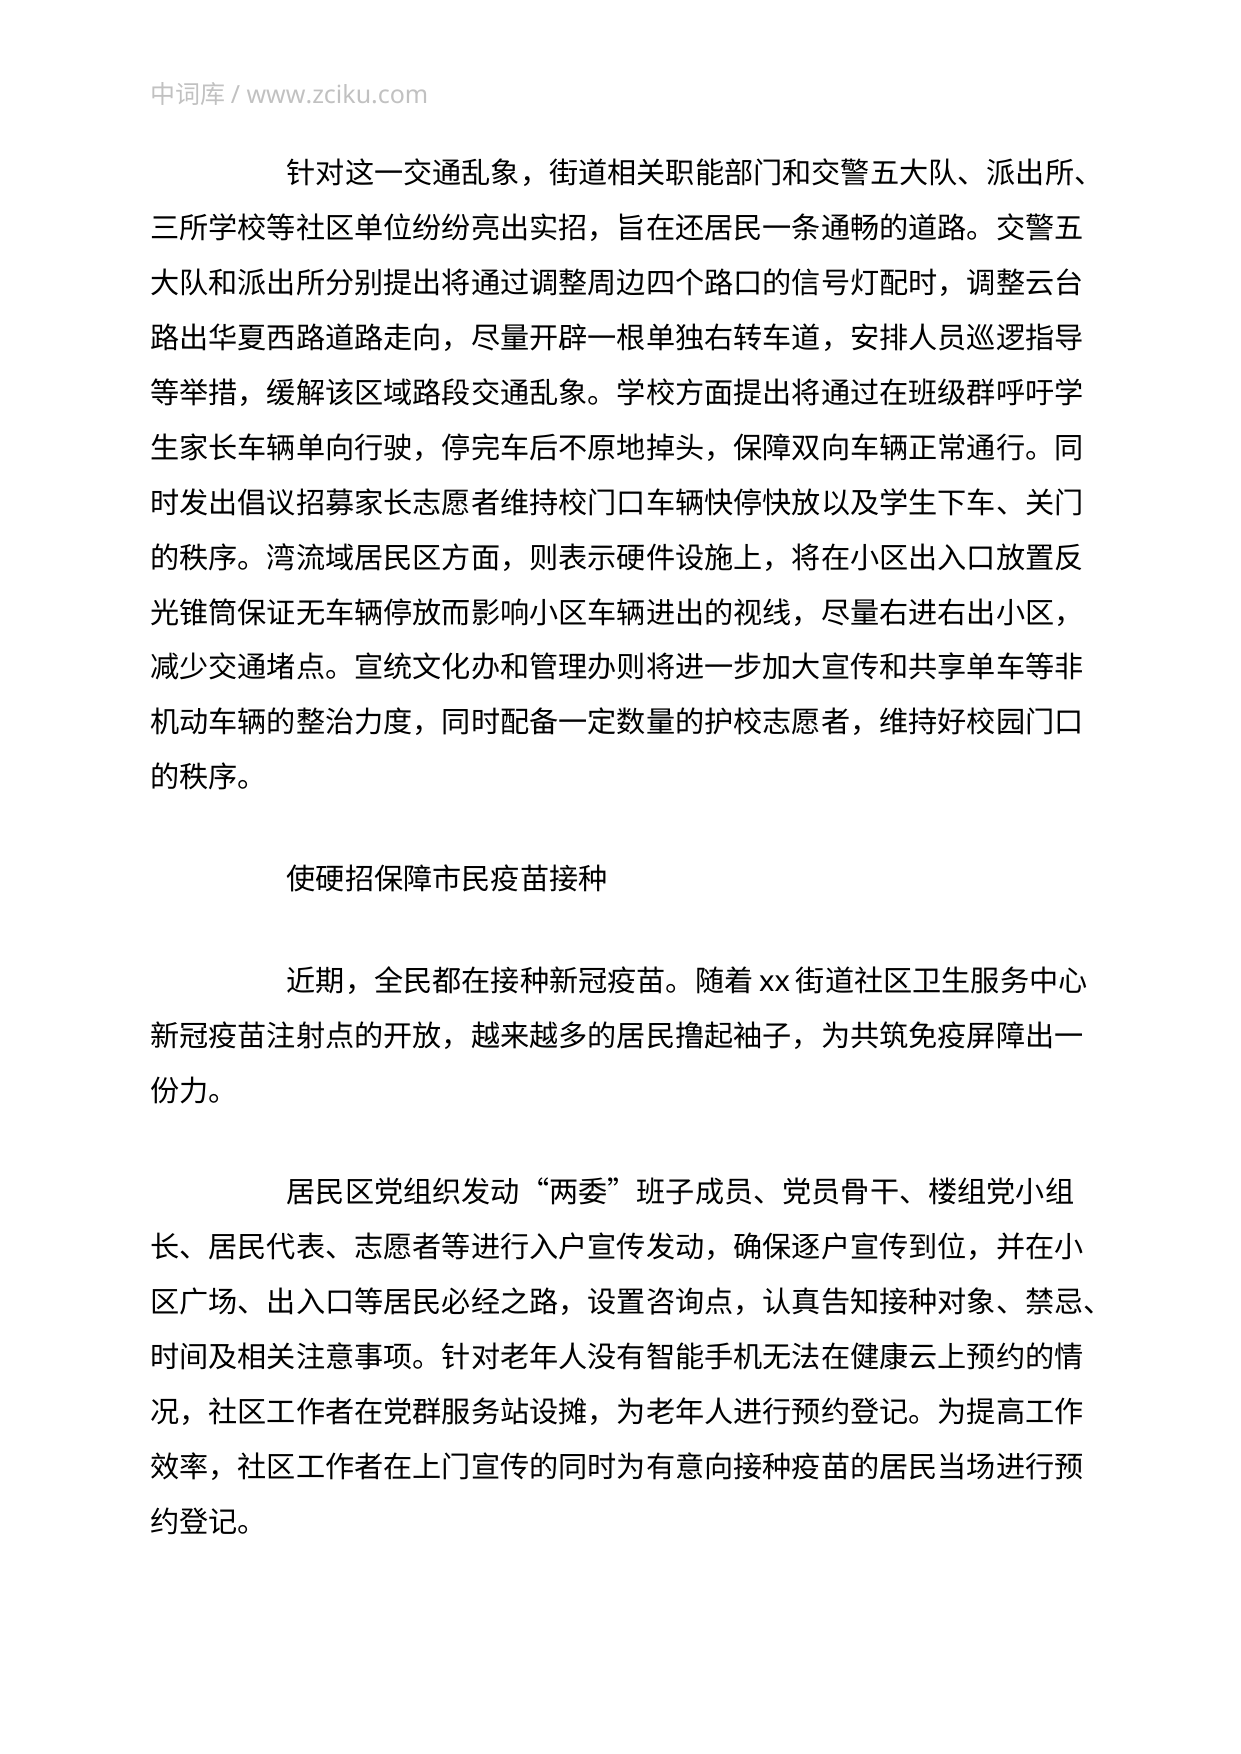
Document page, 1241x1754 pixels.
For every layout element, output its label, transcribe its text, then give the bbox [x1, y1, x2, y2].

text 针对这一交通乱象，街道相关职能部门和交警五大队、派出所、三所学校等社区单位纷纷亮出实招，旨在还居民一条通畅的道路。交警五大队和派出所分别提出将通过调整周边四个路口的信号灯配时，调整云台路出华夏西路道路走向，尽量开辟一根单独右转车道，安排人员巡逻指导等举措，缓解该区域路段交通乱象。学校方面提出将通过在班级群呼吁学生家长车辆单向行驶，停完车后不原地掉头，保障双向车辆正常通行。同时发出倡议招募家长志愿者维持校门口车辆快停快放以及学生下车、关门的秩序。湾流域居民区方面，则表示硬件设施上，将在小区出入口放置反光锥筒保证无车辆停放而影响小区车辆进出的视线，尽量右进右出小区，减少交通堵点。宣统文化办和管理办则将进一步加大宣传和共享单车等非机动车辆的整治力度，同时配备一定数量的护校志愿者，维持好校园门口的秩序。 [150, 150, 1090, 796]
text 使硬招保障市民疫苗接种 [150, 856, 1090, 898]
text 近期，全民都在接种新冠疫苗。随着xx街道社区卫生服务中心新冠疫苗注射点的开放，越来越多的居民撸起袖子，为共筑免疫屏障出一份力。 [150, 957, 1090, 1109]
text 居民区党组织发动“两委”班子成员、党员骨干、楼组党小组长、居民代表、志愿者等进行入户宣传发动，确保逐户宣传到位，并在小区广场、出入口等居民必经之路，设置咨询点，认真告知接种对象、禁忌、时间及相关注意事项。针对老年人没有智能手机无法在健康云上预约的情况，社区工作者在党群服务站设摊，为老年人进行预约登记。为提高工作效率，社区工作者在上门宣传的同时为有意向接种疫苗的居民当场进行预约登记。 [150, 1169, 1090, 1541]
